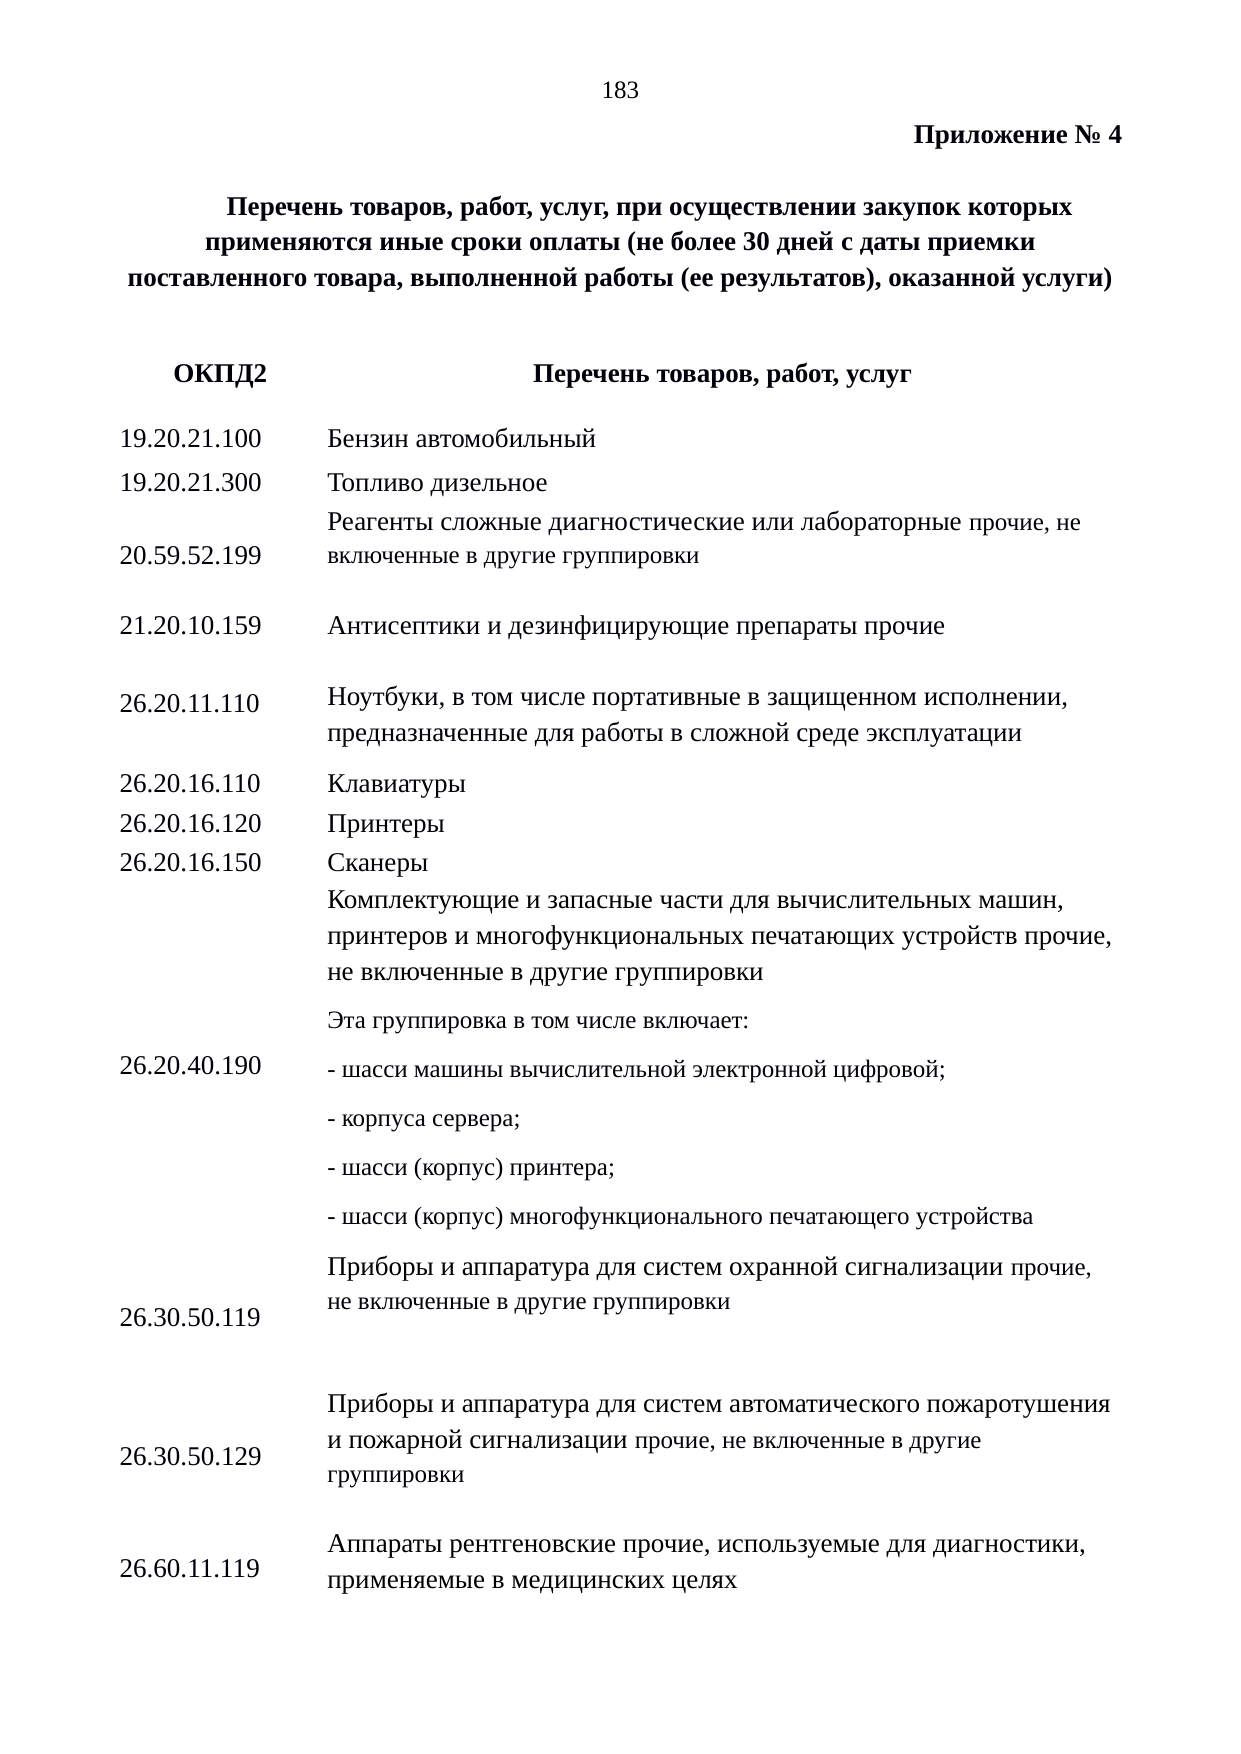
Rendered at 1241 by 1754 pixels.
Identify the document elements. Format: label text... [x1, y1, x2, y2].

table_cell Бензин автомобильный [324, 417, 1121, 462]
table_cell Клавиатуры [324, 766, 1121, 805]
table_cell Антисептики и дезинфицирующие препараты прочие [324, 609, 1121, 644]
table_cell Приборы и аппаратура для систем автоматического пожаротушения и пожарной сигнализации прочие, не включенные в другие группировки [324, 1388, 1121, 1527]
table_cell 21.20.10.159 [116, 609, 324, 644]
table_cell 26.20.11.110 [116, 644, 324, 766]
table_cell 20.59.52.199 [116, 505, 324, 609]
table_cell 26.20.16.150 [116, 845, 324, 883]
table_cell 26.20.16.120 [116, 805, 324, 845]
table_cell Топливо дизельное [324, 463, 1121, 504]
table_cell Принтеры [324, 805, 1121, 845]
table_cell 26.30.50.119 [116, 1250, 324, 1387]
table_cell 19.20.21.100 [116, 417, 324, 462]
table_cell Комплектующие и запасные части для вычислительных машин, принтеров и многофункциональных печатающих устройств прочие, не включенные в другие группировки Эта группировка в том числе включает: - шасси машины вычислительной электронной цифровой; - корпуса сервера; - шасси (корпус) принтера; - шасси (корпус) многофункционального печатающего устройства [324, 883, 1121, 1250]
table_cell 19.20.21.300 [116, 463, 324, 504]
text Приложение № 4 [118, 118, 1122, 149]
table_cell Приборы и аппаратура для систем охранной сигнализации прочие, не включенные в другие группировки [324, 1250, 1121, 1387]
table_cell Реагенты сложные диагностические или лабораторные прочие, не включенные в другие группировки [324, 505, 1121, 609]
table_cell Сканеры [324, 845, 1121, 883]
table_cell 26.30.50.129 [116, 1388, 324, 1527]
table_cell 26.20.40.190 [116, 883, 324, 1250]
table_header Перечень товаров, работ, услуг [324, 333, 1121, 417]
table_header ОКПД2 [116, 333, 324, 417]
table_cell Ноутбуки, в том числе портативные в защищенном исполнении, предназначенные для работы в сложной среде эксплуатации [324, 644, 1121, 766]
table_cell Аппараты рентгеновские прочие, используемые для диагностики, применяемые в медицинских целях [324, 1528, 1121, 1613]
text Перечень товаров, работ, услуг, при осуществлении закупок которых применяются иные сроки оплаты (не более 30 дней с даты приемки поставленного товара, выполненной работы (ее результатов), оказанной услуги) [118, 189, 1122, 292]
table_cell 26.20.16.110 [116, 766, 324, 805]
table_cell 26.60.11.119 [116, 1528, 324, 1613]
